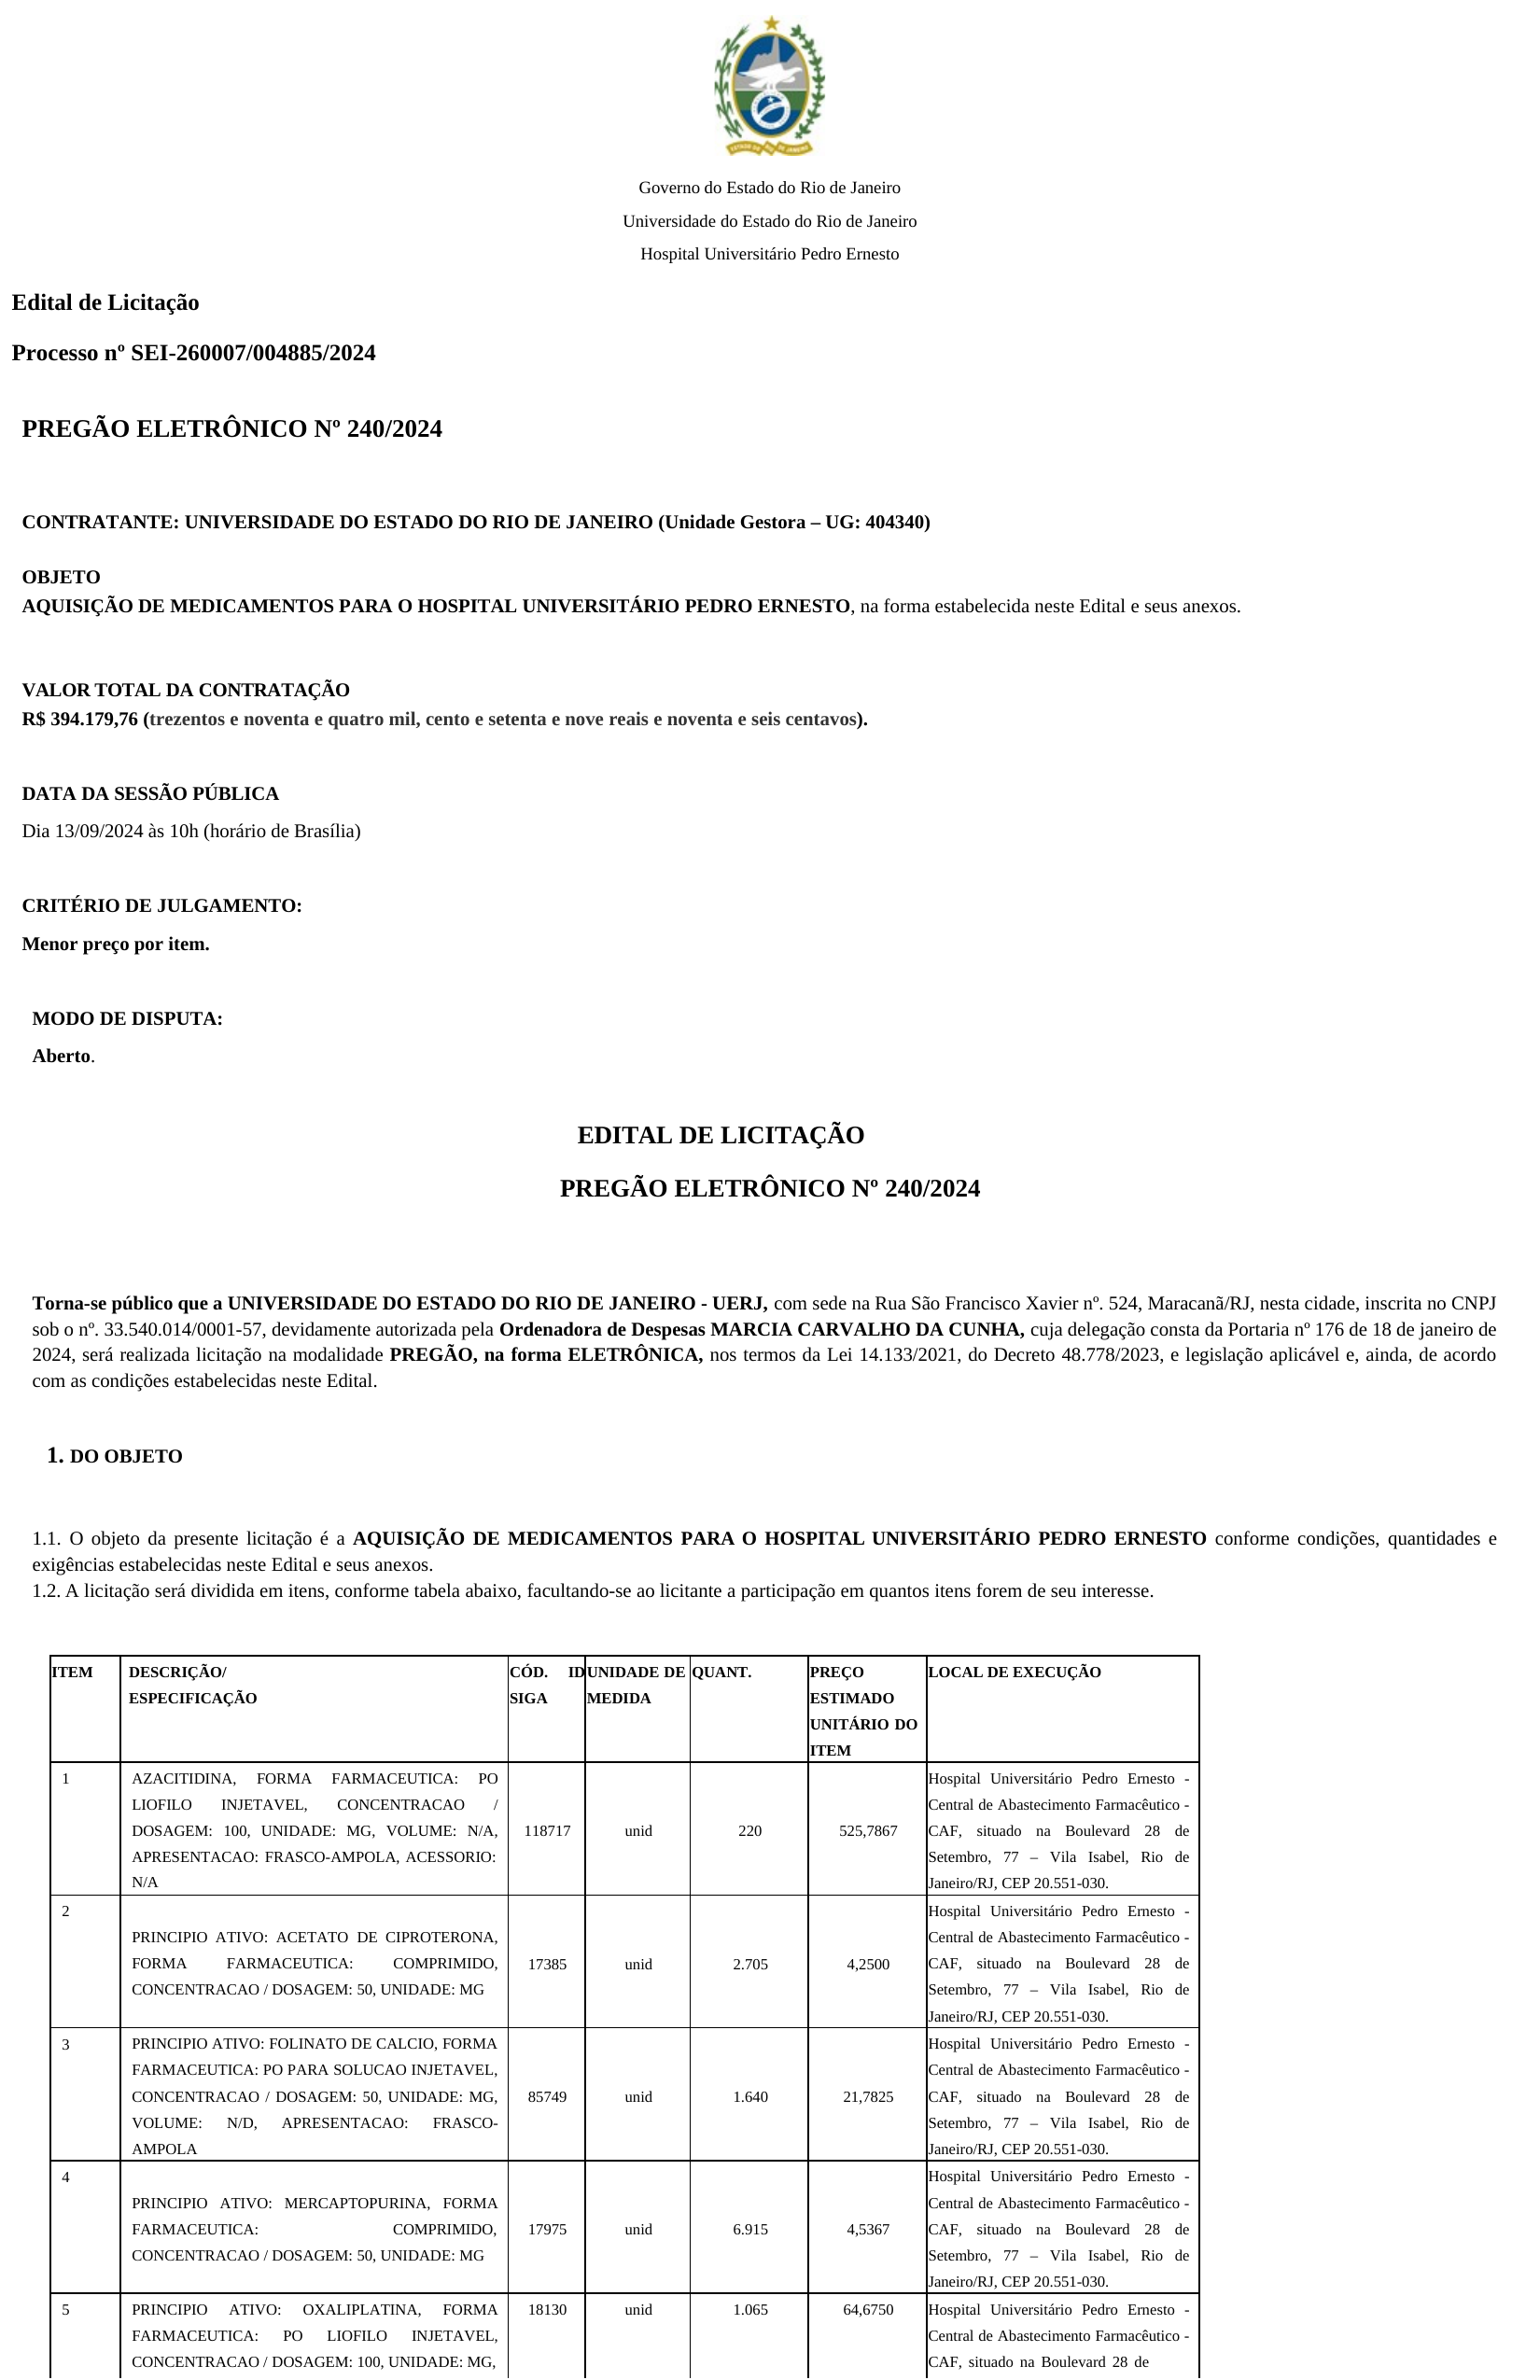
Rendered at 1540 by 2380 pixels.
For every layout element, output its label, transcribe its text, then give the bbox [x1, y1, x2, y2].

picture [714, 15, 826, 156]
table_cell unid [586, 1896, 690, 2027]
text PREGÃO ELETRÔNICO Nº 240/2024 [314, 1173, 1226, 1203]
table_header QUANT. [691, 1657, 807, 1761]
list A licitação será dividida em itens, conforme tabela abaixo, facultando-se ao licitante a participação em quantos itens forem de seu interesse. [32, 1579, 1540, 1602]
table_cell PRINCIPIO ATIVO: OXALIPLATINA, FORMA FARMACEUTICA: PO LIOFILO INJETAVEL, CONCENTRACAO / DOSAGEM: 100, UNIDADE: MG, [121, 2294, 508, 2378]
table_cell 5 [51, 2294, 119, 2378]
table_header LOCAL DE EXECUÇÃO [928, 1657, 1198, 1761]
table_cell 18130 [509, 2294, 584, 2378]
table_cell unid [586, 2028, 690, 2160]
table_header CÓD. ID SIGA [509, 1657, 584, 1761]
table_cell 4,5367 [809, 2162, 926, 2292]
text Governo do Estado do Rio de Janeiro Universidade do Estado do Rio de Janeiro [623, 177, 917, 231]
table_cell 2 [51, 1896, 119, 2027]
table_cell PRINCIPIO ATIVO: FOLINATO DE CALCIO, FORMA FARMACEUTICA: PO PARA SOLUCAO INJETAVEL, CONCENTRACAO / DOSAGEM: 50, UNIDADE: MG, VOLUME: N/D, APRESENTACAO: FRASCO- AMPOLA [121, 2028, 508, 2160]
subtitle CONTRATANTE: UNIVERSIDADE DO ESTADO DO RIO DE JANEIRO (Unidade Gestora – UG: 404340) [21, 511, 1540, 533]
table_cell 85749 [509, 2028, 584, 2160]
table_cell 1 [51, 1763, 119, 1894]
table_cell 4,2500 [809, 1896, 926, 2027]
table_cell unid [586, 1763, 690, 1894]
text Torna-se público que a UNIVERSIDADE DO ESTADO DO RIO DE JANEIRO - UERJ, com sede na Rua São Francisco Xavier nº. 524, Maracanã/RJ, nesta cidade, inscrita no CNPJ sob o nº. 33.540.014/0001-57, devidamente autorizada pela Ordenadora de Despesas MARCIA CARVALHO DA CUNHA, cuja delegação consta da Portaria nº 176 de 18 de janeiro de 2024, será realizada licitação na modalidade PREGÃO, na forma ELETRÔNICA, nos termos da Lei 14.133/2021, do Decreto 48.778/2023, e legislação aplicável e, ainda, de acordo com as condições estabelecidas neste Edital. [32, 1292, 1498, 1392]
table_cell 1.065 [691, 2294, 807, 2378]
table_cell 64,6750 [809, 2294, 926, 2378]
table_cell 17385 [509, 1896, 584, 2027]
table_cell 21,7825 [809, 2028, 926, 2160]
text Processo nº SEI-260007/004885/2024 [11, 339, 446, 365]
text Aberto. [32, 1044, 1540, 1067]
table_header PREÇO ESTIMADO UNITÁRIO DO ITEM [809, 1657, 926, 1761]
subtitle VALOR TOTAL DA CONTRATAÇÃO [21, 678, 1540, 701]
text Edital de Licitação [11, 288, 446, 315]
table_header DESCRIÇÃO/ ESPECIFICAÇÃO [121, 1657, 508, 1761]
table_cell 6.915 [691, 2162, 807, 2292]
table_header UNIDADE DE MEDIDA [586, 1657, 690, 1761]
text Hospital Universitário Pedro Ernesto [640, 245, 1540, 264]
subtitle DO OBJETO [47, 1441, 1540, 1468]
table_cell 1.640 [691, 2028, 807, 2160]
subtitle MODO DE DISPUTA: [32, 1007, 1540, 1029]
table_cell PRINCIPIO ATIVO: MERCAPTOPURINA, FORMA FARMACEUTICA: COMPRIMIDO, CONCENTRACAO / DOSAGEM: 50, UNIDADE: MG [121, 2162, 508, 2292]
text EDITAL DE LICITAÇÃO [216, 1120, 1226, 1149]
text Menor preço por item. [21, 932, 1540, 955]
table_cell 3 [51, 2028, 119, 2160]
table_cell Hospital Universitário Pedro Ernesto - Central de Abastecimento Farmacêutico - CAF, situado na Boulevard 28 de [928, 2294, 1198, 2378]
table_cell AZACITIDINA, FORMA FARMACEUTICA: PO LIOFILO INJETAVEL, CONCENTRACAO / DOSAGEM: 100, UNIDADE: MG, VOLUME: N/A, APRESENTACAO: FRASCO-AMPOLA, ACESSORIO: N/A [121, 1763, 508, 1894]
table_cell 4 [51, 2162, 119, 2292]
text AQUISIÇÃO DE MEDICAMENTOS PARA O HOSPITAL UNIVERSITÁRIO PEDRO ERNESTO, na forma estabelecida neste Edital e seus anexos. [21, 595, 1540, 617]
text R$ 394.179,76 (trezentos e noventa e quatro mil, cento e setenta e nove reais e noventa e seis centavos). [21, 707, 1540, 730]
text PREGÃO ELETRÔNICO Nº 240/2024 [21, 413, 446, 443]
text Dia 13/09/2024 às 10h (horário de Brasília) [21, 819, 1540, 842]
text OBJETO [21, 566, 1540, 588]
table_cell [928, 2162, 1198, 2292]
table_cell 17975 [509, 2162, 584, 2292]
subtitle DATA DA SESSÃO PÚBLICA [21, 782, 1540, 805]
table_cell 220 [691, 1763, 807, 1894]
table_header ITEM [51, 1657, 119, 1761]
subtitle CRITÉRIO DE JULGAMENTO: [21, 894, 1540, 917]
table_cell unid [586, 2294, 690, 2378]
table_cell 2.705 [691, 1896, 807, 2027]
table_cell 525,7867 [809, 1763, 926, 1894]
list O objeto da presente licitação é a AQUISIÇÃO DE MEDICAMENTOS PARA O HOSPITAL UNIVERSITÁRIO PEDRO ERNESTO conforme condições, quantidades e exigências estabelecidas neste Edital e seus anexos. [32, 1527, 1498, 1575]
table_cell 118717 [509, 1763, 584, 1894]
table_cell PRINCIPIO ATIVO: ACETATO DE CIPROTERONA, FORMA FARMACEUTICA: COMPRIMIDO, CONCENTRACAO / DOSAGEM: 50, UNIDADE: MG [121, 1896, 508, 2027]
table_cell unid [586, 2162, 690, 2292]
